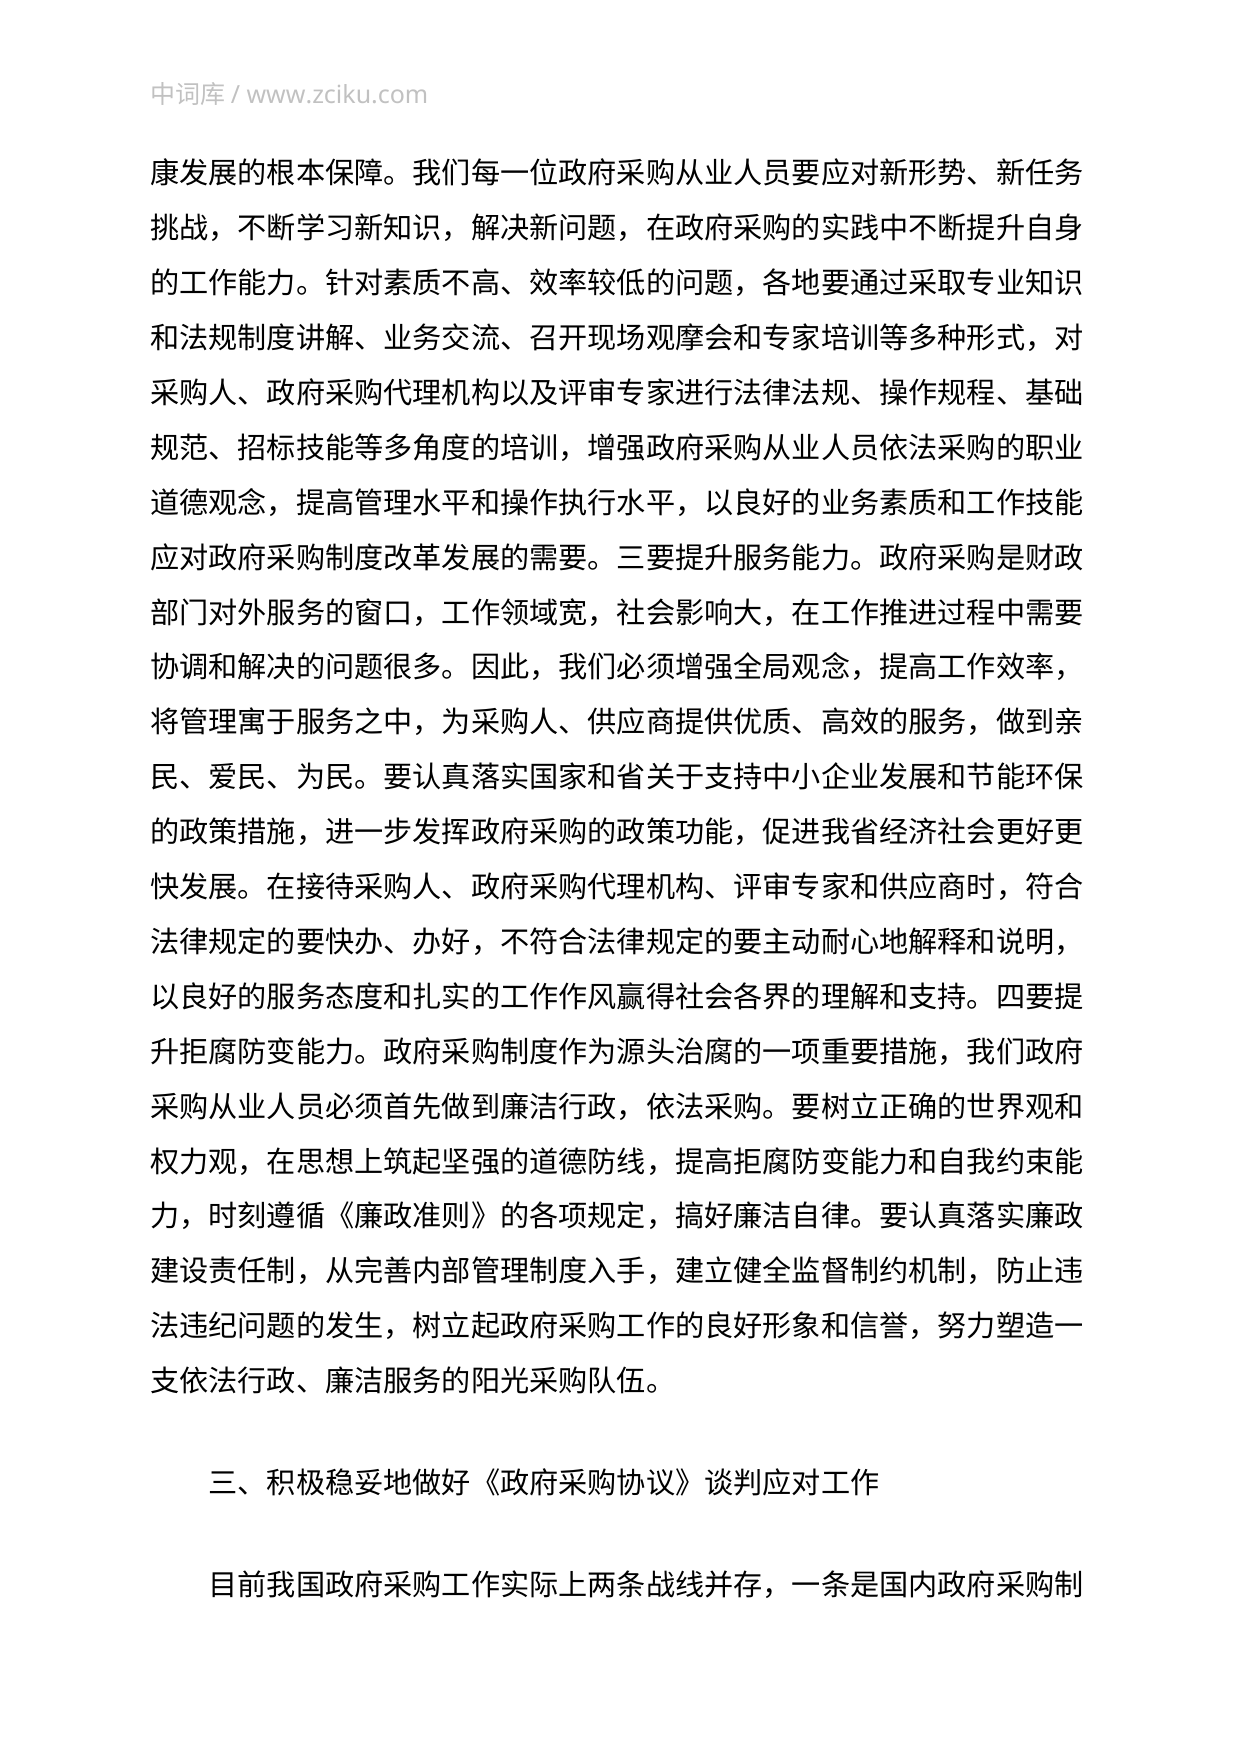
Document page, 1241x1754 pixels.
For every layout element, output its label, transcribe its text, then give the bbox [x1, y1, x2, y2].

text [150, 1561, 1090, 1603]
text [150, 150, 1090, 1400]
text 三、积极稳妥地做好《政府采购协议》谈判应对工作 [150, 1459, 1090, 1502]
